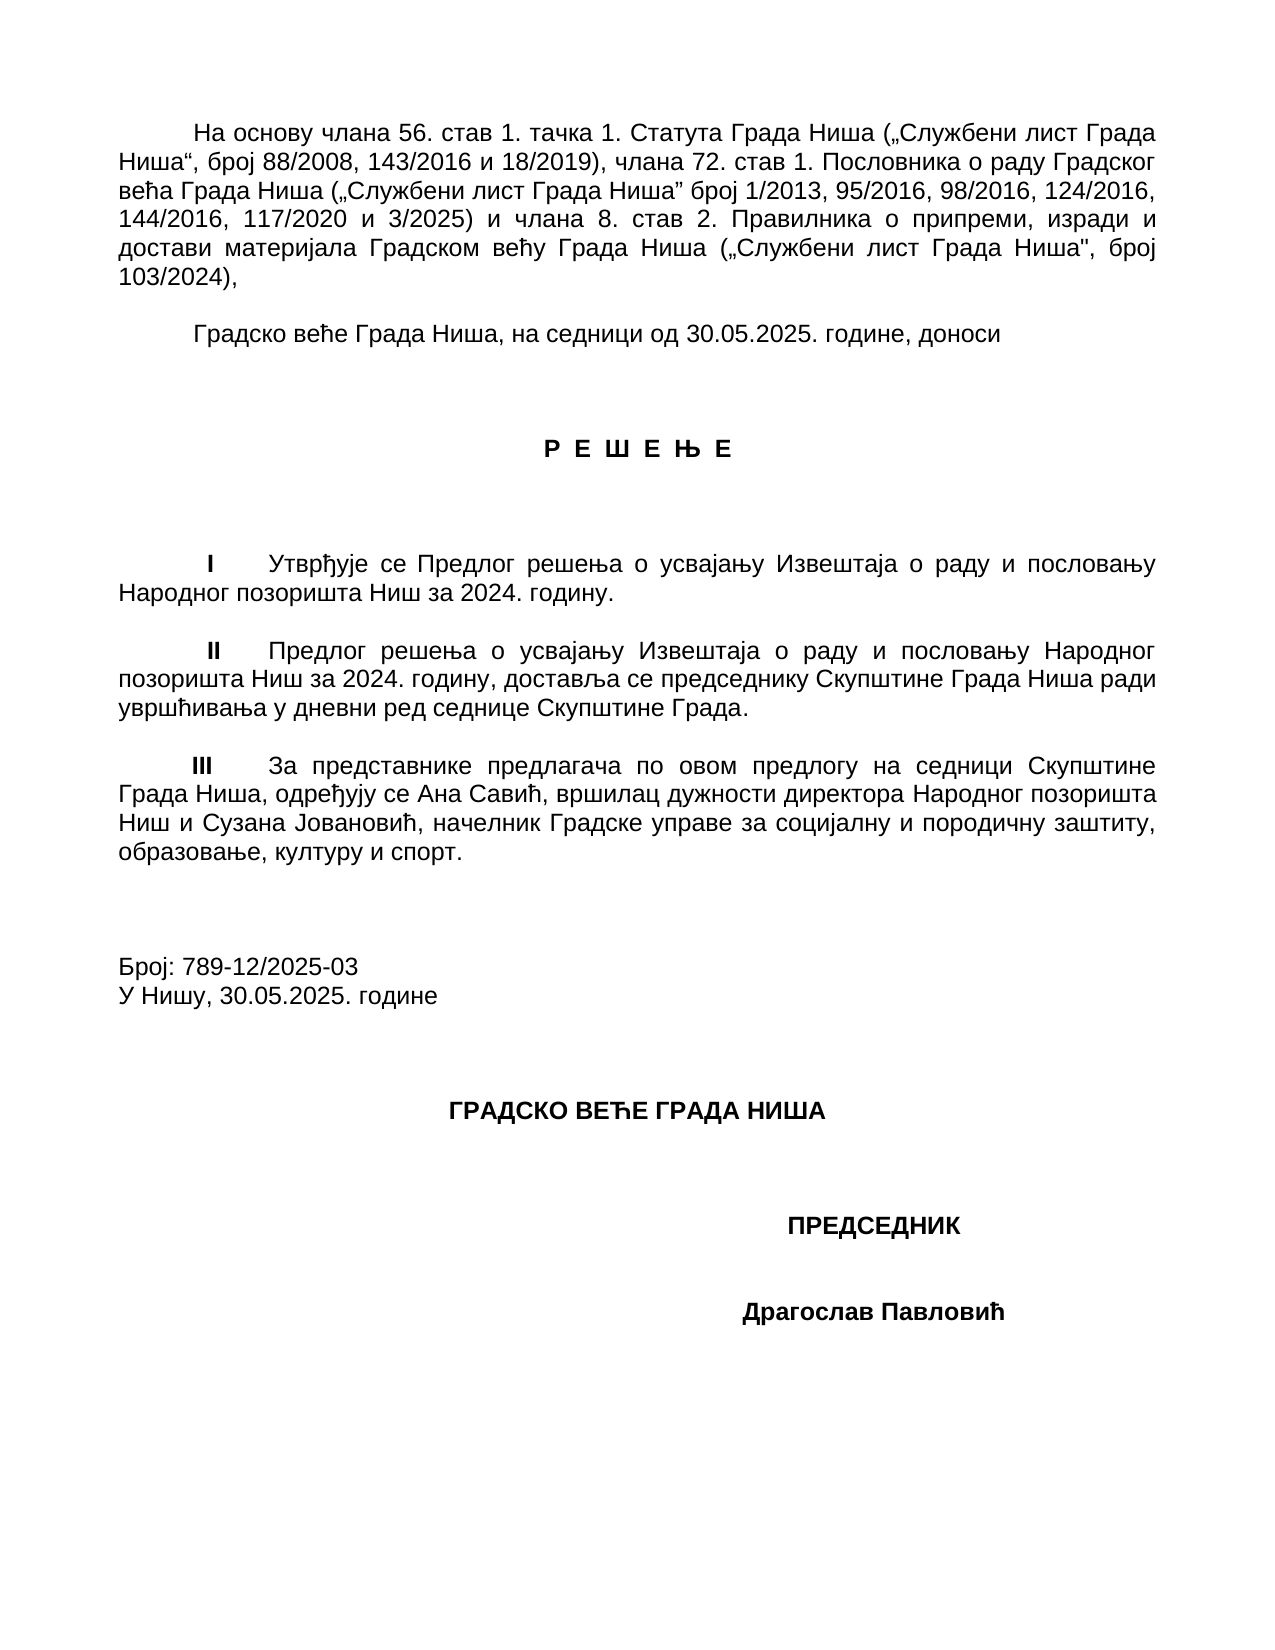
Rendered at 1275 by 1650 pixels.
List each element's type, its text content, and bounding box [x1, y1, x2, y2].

text На основу члана 56. став 1. тачка 1. Статута Града Ниша („Службени лист Града Ниша“, број 88/2008, 143/2016 и 18/2019), члана 72. став 1. Пословника о раду Градског већа Града Ниша („Службени лист Града Ниша” број 1/2013, 95/2016, 98/2016, 124/2016, 144/2016, 117/2020 и 3/2025) и члана 8. став 2. Правилника о припреми, изради и достави материјала Градском већу Града Ниша („Службени лист Града Ниша", број 103/2024), [118, 118, 1157, 291]
text Драгослав Павловић [591, 1297, 1157, 1326]
text III За представнике предлагача по овом предлогу на седници Скупштине Града Ниша, одређују се Ана Савић, вршилац дужности директора Народног позоришта Ниш и Сузана Јовановић, начелник Градске управе за социјалну и породичну заштиту, образовање, културу и спорт. [118, 751, 1157, 866]
text Р Е Ш Е Њ Е [118, 434, 1157, 463]
text Градско веће Града Ниша, на седници од 30.05.2025. године, доноси [118, 319, 1157, 348]
text ГРАДСКО ВЕЋЕ ГРАДА НИША [118, 1096, 1157, 1124]
text Број: 789-12/2025-03 [118, 952, 1157, 981]
text У Нишу, 30.05.2025. године [118, 981, 1157, 1009]
text II Предлог решења о усвајању Извештаја о раду и пословању Народног позоришта Ниш за 2024. годину, доставља се председнику Скупштине Града Ниша ради увршћивања у дневни ред седнице Скупштине Града. [118, 636, 1157, 722]
list I Утврђује се Предлог решења о усвајању Извештаја о раду и пословању Народног позоришта Ниш за 2024. годину. [118, 549, 1157, 607]
text ПРЕДСЕДНИК [591, 1211, 1157, 1239]
